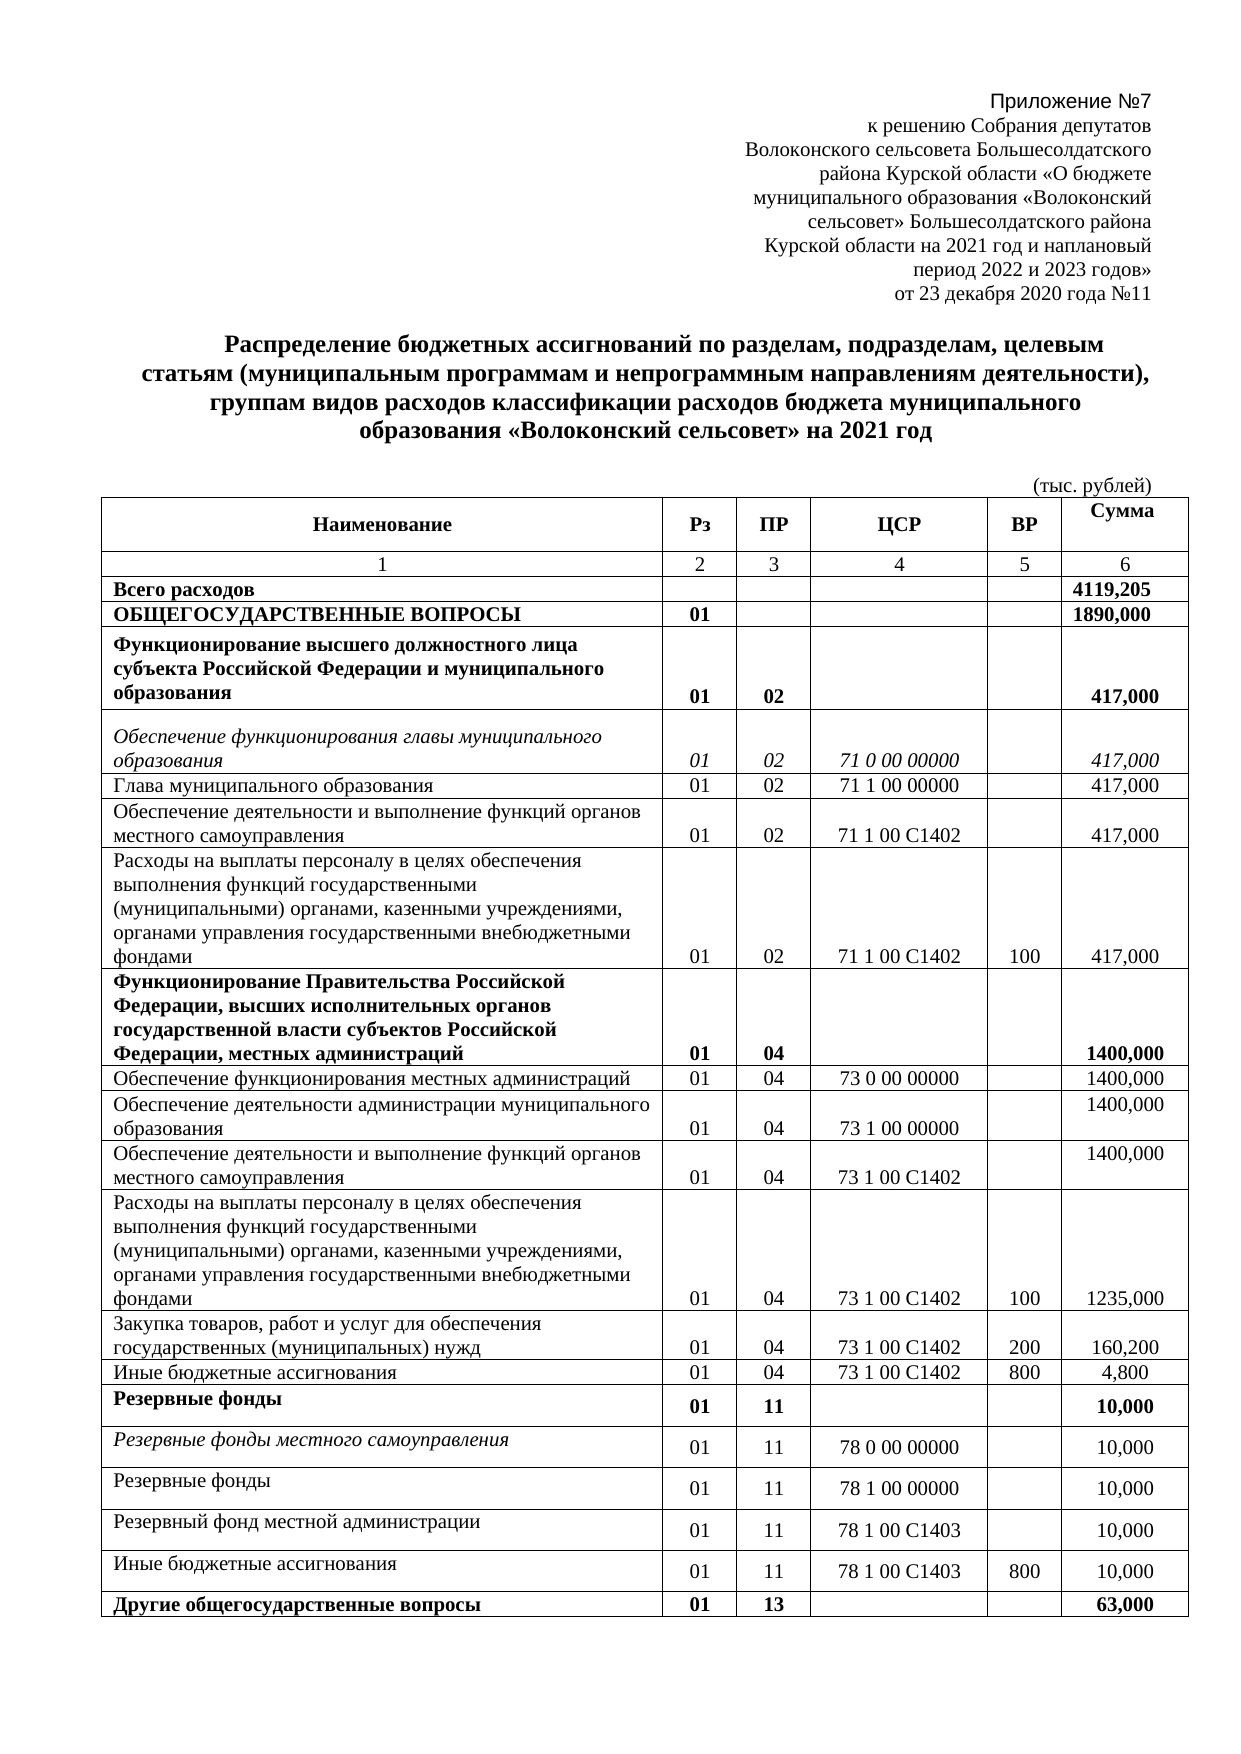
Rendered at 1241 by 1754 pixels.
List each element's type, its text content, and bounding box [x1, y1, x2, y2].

table_cell [988, 969, 1061, 1065]
table_cell 13 [737, 1592, 810, 1616]
text от 23 декабря 2020 года №11 [177, 281, 1152, 305]
table_cell 04 [737, 1066, 810, 1090]
table_cell [811, 627, 987, 708]
table_cell Обеспечение функционирования местных администраций [102, 1066, 662, 1090]
table_cell [988, 1066, 1061, 1090]
table_cell [988, 602, 1061, 626]
text Приложение №7 [177, 89, 1152, 113]
table_cell Иные бюджетные ассигнования [102, 1551, 662, 1591]
table_cell [737, 577, 810, 601]
table_cell 10,000 [1062, 1510, 1188, 1550]
text Волоконского сельсовета Большесолдатского [177, 137, 1152, 161]
table_cell 10,000 [1062, 1385, 1188, 1426]
table_cell 1400,000 [1062, 969, 1188, 1065]
table_cell [988, 577, 1061, 601]
table_cell 1235,000 [1062, 1190, 1188, 1310]
table_cell 01 [663, 799, 736, 847]
table_cell [988, 1385, 1061, 1426]
table_cell [988, 799, 1061, 847]
table_cell Функционирование Правительства Российской Федерации, высших исполнительных органов государственной власти субъектов Российской Федерации, местных администраций [102, 969, 662, 1065]
table_cell 01 [663, 602, 736, 626]
table_cell [988, 774, 1061, 797]
table_cell 01 [663, 969, 736, 1065]
table_cell 1 [102, 552, 662, 576]
table_cell 73 1 00 С1402 [811, 1141, 987, 1189]
table_cell 2 [663, 552, 736, 576]
table_cell 6 [1062, 552, 1188, 576]
table_cell 71 1 00 00000 [811, 774, 987, 797]
table_cell Иные бюджетные ассигнования [102, 1360, 662, 1384]
table_cell 73 1 00 С1402 [811, 1311, 987, 1359]
text (тыс. рублей) [140, 473, 1152, 497]
table_cell 4119,205 [1062, 577, 1188, 601]
table_cell Резервные фонды местного самоуправления [102, 1427, 662, 1467]
table_cell 417,000 [1062, 774, 1188, 797]
table_cell 01 [663, 1592, 736, 1616]
table_cell Закупка товаров, работ и услуг для обеспечения государственных (муниципальных) нужд [102, 1311, 662, 1359]
table_cell Всего расходов [102, 577, 662, 601]
table_cell Резервный фонд местной администрации [102, 1510, 662, 1550]
text период 2022 и 2023 годов» [177, 257, 1152, 281]
table_header ЦСР [811, 498, 987, 551]
table_cell 01 [663, 1468, 736, 1508]
table_header ПР [737, 498, 810, 551]
table_cell Глава муниципального образования [102, 774, 662, 797]
table_cell [663, 577, 736, 601]
table_cell 01 [663, 627, 736, 708]
table_cell Обеспечение деятельности администрации муниципального образования [102, 1091, 662, 1139]
table_cell 11 [737, 1427, 810, 1467]
table_cell 3 [737, 552, 810, 576]
table_header ВР [988, 498, 1061, 551]
table_cell Расходы на выплаты персоналу в целях обеспечения выполнения функций государственными (муниципальными) органами, казенными учреждениями, органами управления государственными внебюджетными фондами [102, 1190, 662, 1310]
table_cell 417,000 [1062, 848, 1188, 968]
table_cell [988, 710, 1061, 772]
table_cell 100 [988, 848, 1061, 968]
table_cell ОБЩЕГОСУДАРСТВЕННЫЕ ВОПРОСЫ [102, 602, 662, 626]
table_cell 02 [737, 799, 810, 847]
table_cell [811, 1385, 987, 1426]
table_cell 78 1 00 00000 [811, 1468, 987, 1508]
table_cell 200 [988, 1311, 1061, 1359]
table_cell 73 1 00 С1402 [811, 1190, 987, 1310]
text Распределение бюджетных ассигнований по разделам, подразделам, целевым статьям (муниципальным программам и непрограммным направлениям деятельности), группам видов расходов классификации расходов бюджета муниципального образования «Волоконский сельсовет» на 2021 год [140, 329, 1152, 444]
table_cell 73 1 00 00000 [811, 1091, 987, 1139]
table_cell 5 [988, 552, 1061, 576]
table_cell 10,000 [1062, 1468, 1188, 1508]
table_cell 01 [663, 1091, 736, 1139]
table_cell 11 [737, 1551, 810, 1591]
table_cell 01 [663, 1141, 736, 1189]
table_cell 160,200 [1062, 1311, 1188, 1359]
table_cell 800 [988, 1551, 1061, 1591]
table_cell 01 [663, 848, 736, 968]
table_cell Обеспечение деятельности и выполнение функций органов местного самоуправления [102, 1141, 662, 1189]
table_cell 04 [737, 1190, 810, 1310]
text муниципального образования «Волоконский [177, 185, 1152, 209]
table_cell 01 [663, 1066, 736, 1090]
table_header Сумма [1062, 498, 1188, 551]
text сельсовет» Большесолдатского района [177, 209, 1152, 233]
table_cell 1400,000 [1062, 1066, 1188, 1090]
table_cell 73 1 00 С1402 [811, 1360, 987, 1384]
table_cell 04 [737, 1360, 810, 1384]
table_cell Функционирование высшего должностного лица субъекта Российской Федерации и муниципального образования [102, 627, 662, 708]
table_cell 71 1 00 С1402 [811, 799, 987, 847]
table_cell 02 [737, 774, 810, 797]
table_cell [988, 1427, 1061, 1467]
table_cell 02 [737, 848, 810, 968]
table_cell 01 [663, 1360, 736, 1384]
table_cell 78 1 00 С1403 [811, 1551, 987, 1591]
text Курской области на 2021 год и наплановый [177, 233, 1152, 257]
table_cell [811, 602, 987, 626]
table_cell Обеспечение деятельности и выполнение функций органов местного самоуправления [102, 799, 662, 847]
table_cell Резервные фонды [102, 1385, 662, 1426]
table_cell 02 [737, 627, 810, 708]
table_cell [988, 1510, 1061, 1550]
text к решению Собрания депутатов [177, 113, 1152, 137]
table_cell 11 [737, 1385, 810, 1426]
table_cell 01 [663, 1311, 736, 1359]
table_cell Обеспечение функционирования главы муниципального образования [102, 710, 662, 772]
table_cell Другие общегосударственные вопросы [102, 1592, 662, 1616]
table_cell 11 [737, 1468, 810, 1508]
table_cell 78 0 00 00000 [811, 1427, 987, 1467]
table_cell Резервные фонды [102, 1468, 662, 1508]
table_cell 01 [663, 1190, 736, 1310]
table_cell [988, 1592, 1061, 1616]
table_cell 71 0 00 00000 [811, 710, 987, 772]
table_cell 10,000 [1062, 1551, 1188, 1591]
table_cell Расходы на выплаты персоналу в целях обеспечения выполнения функций государственными (муниципальными) органами, казенными учреждениями, органами управления государственными внебюджетными фондами [102, 848, 662, 968]
table_cell 4 [811, 552, 987, 576]
table_cell 04 [737, 969, 810, 1065]
table_cell [811, 1592, 987, 1616]
table_cell 01 [663, 1427, 736, 1467]
table_cell 04 [737, 1141, 810, 1189]
table_cell 4,800 [1062, 1360, 1188, 1384]
table_cell 01 [663, 1510, 736, 1550]
table_cell 04 [737, 1091, 810, 1139]
table_cell 1400,000 [1062, 1141, 1188, 1189]
table_cell 02 [737, 710, 810, 772]
text района Курской области «О бюджете [177, 161, 1152, 185]
table_cell 100 [988, 1190, 1061, 1310]
table_cell 417,000 [1062, 627, 1188, 708]
table_cell [811, 969, 987, 1065]
table_cell 10,000 [1062, 1427, 1188, 1467]
table_cell 01 [663, 1551, 736, 1591]
table_cell 11 [737, 1510, 810, 1550]
table_cell 04 [737, 1311, 810, 1359]
table_cell 01 [663, 774, 736, 797]
table_header Наименование [102, 498, 662, 551]
table_cell 417,000 [1062, 710, 1188, 772]
table_cell [737, 602, 810, 626]
table_cell 78 1 00 С1403 [811, 1510, 987, 1550]
table_cell 1890,000 [1062, 602, 1188, 626]
table_cell 71 1 00 С1402 [811, 848, 987, 968]
table_cell 800 [988, 1360, 1061, 1384]
table_cell [988, 1468, 1061, 1508]
table_cell 1400,000 [1062, 1091, 1188, 1139]
table_cell 73 0 00 00000 [811, 1066, 987, 1090]
table_cell 01 [663, 710, 736, 772]
table_cell [988, 1141, 1061, 1189]
table_header Рз [663, 498, 736, 551]
table_cell [811, 577, 987, 601]
table_cell 01 [663, 1385, 736, 1426]
table_cell 63,000 [1062, 1592, 1188, 1616]
table_cell [988, 1091, 1061, 1139]
table_cell 417,000 [1062, 799, 1188, 847]
table_cell [988, 627, 1061, 708]
